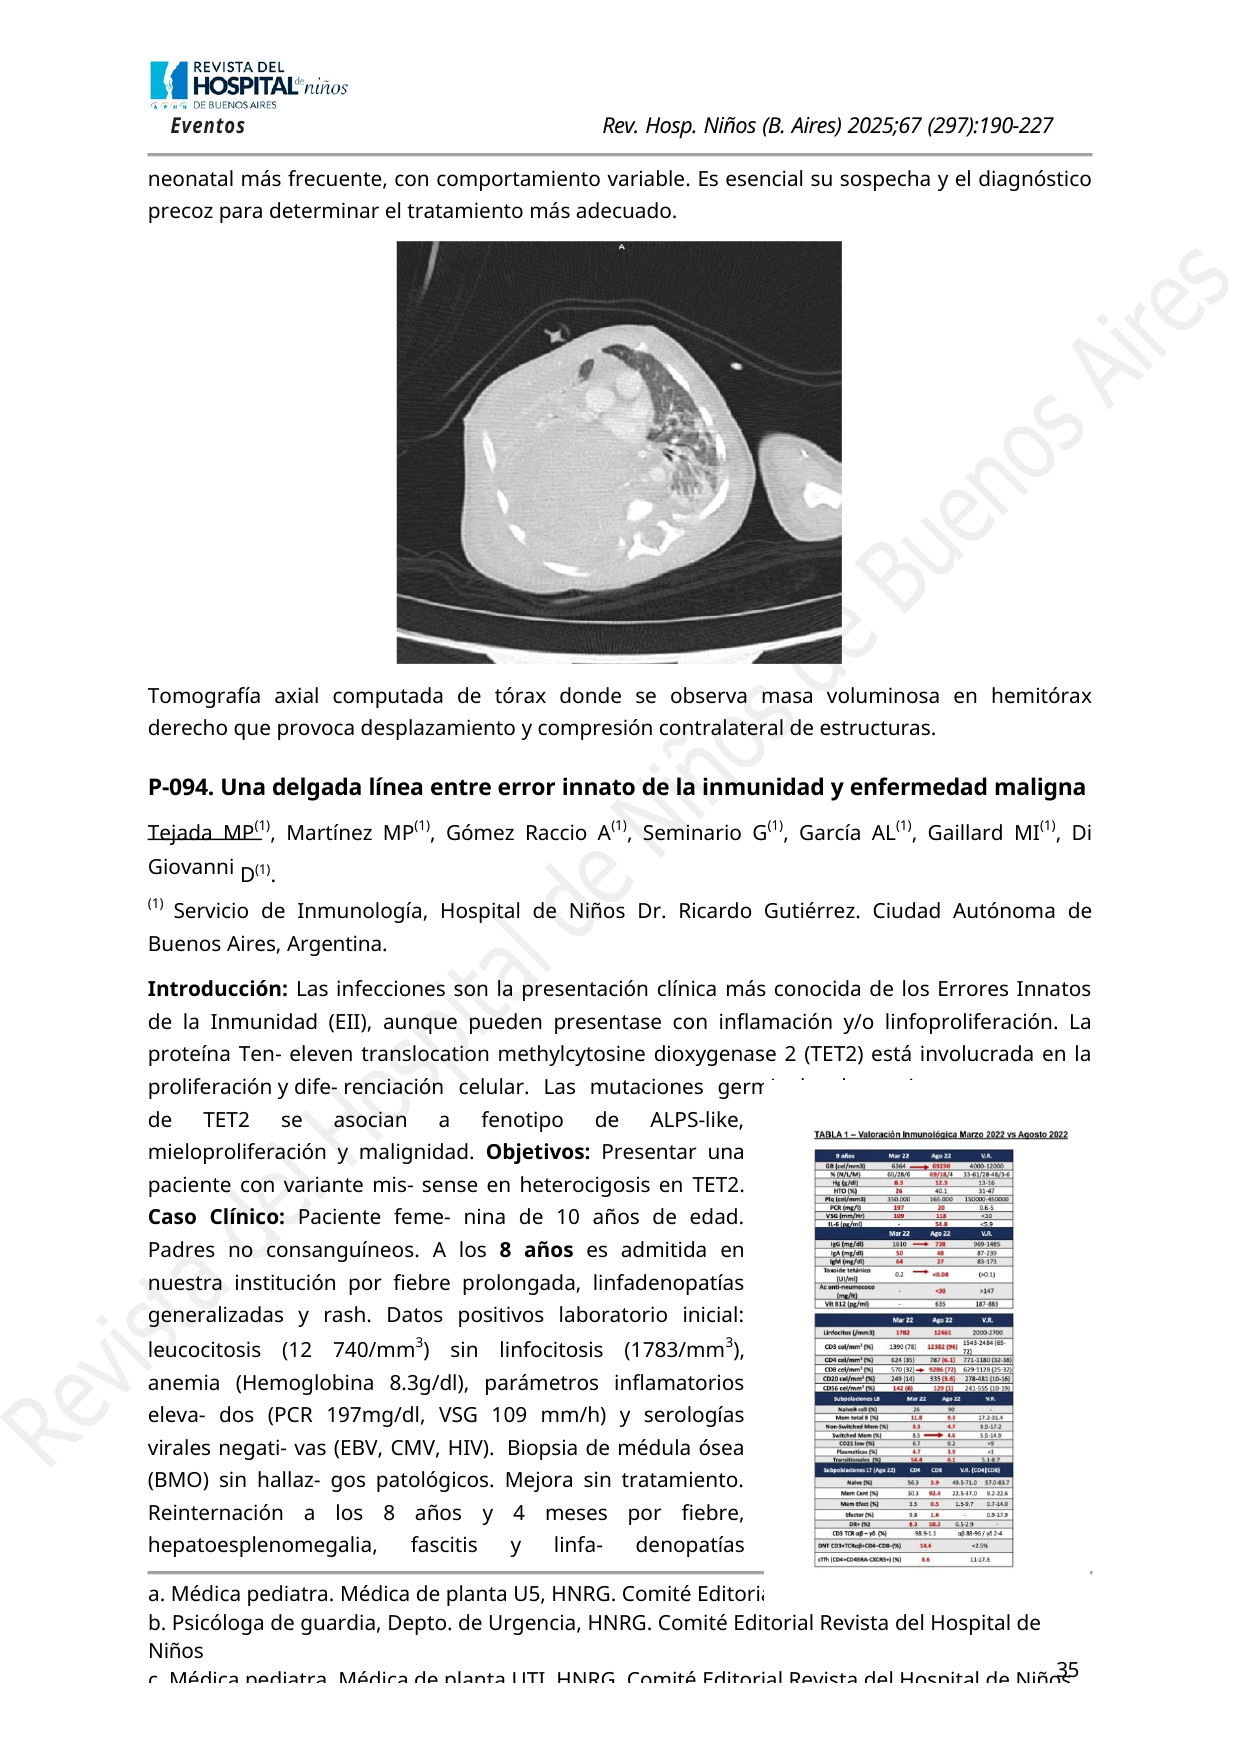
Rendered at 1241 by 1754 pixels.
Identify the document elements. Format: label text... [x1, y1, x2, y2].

picture [0, 241, 1229, 1606]
text (1) Servicio de Inmunología, Hospital de Niños Dr. Ricardo Gutiérrez. Ciudad Autónoma de Buenos Aires, Argentina. [148, 894, 1093, 958]
subtitle P-094. Una delgada línea entre error innato de la inmunidad y enfermedad maligna [148, 771, 1122, 802]
text Tomografía axial computada de tórax donde se observa masa voluminosa en hemitórax derecho que provoca desplazamiento y compresión contralateral de estructuras. [148, 253, 1093, 742]
text Introducción: Las infecciones son la presentación clínica más conocida de los Errores Innatos de la Inmunidad (EII), aunque pueden presentase con inflamación y/o linfoproliferación. La proteína Ten- eleven translocation methylcytosine dioxygenase 2 (TET2) está involucrada en la proliferación y dife- renciación celular. Las mutaciones germinales homocigotas [148, 974, 1093, 1101]
picture [147, 59, 367, 111]
text neonatal más frecuente, con comportamiento variable. Es esencial su sospecha y el diagnóstico precoz para determinar el tratamiento más adecuado. [148, 164, 1093, 225]
text Tejada MP(1), Martínez MP(1), Gómez Raccio A(1), Seminario G(1), García AL(1), Gaillard MI(1), Di Giovanni D(1). [148, 816, 1093, 889]
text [148, 1105, 745, 1559]
